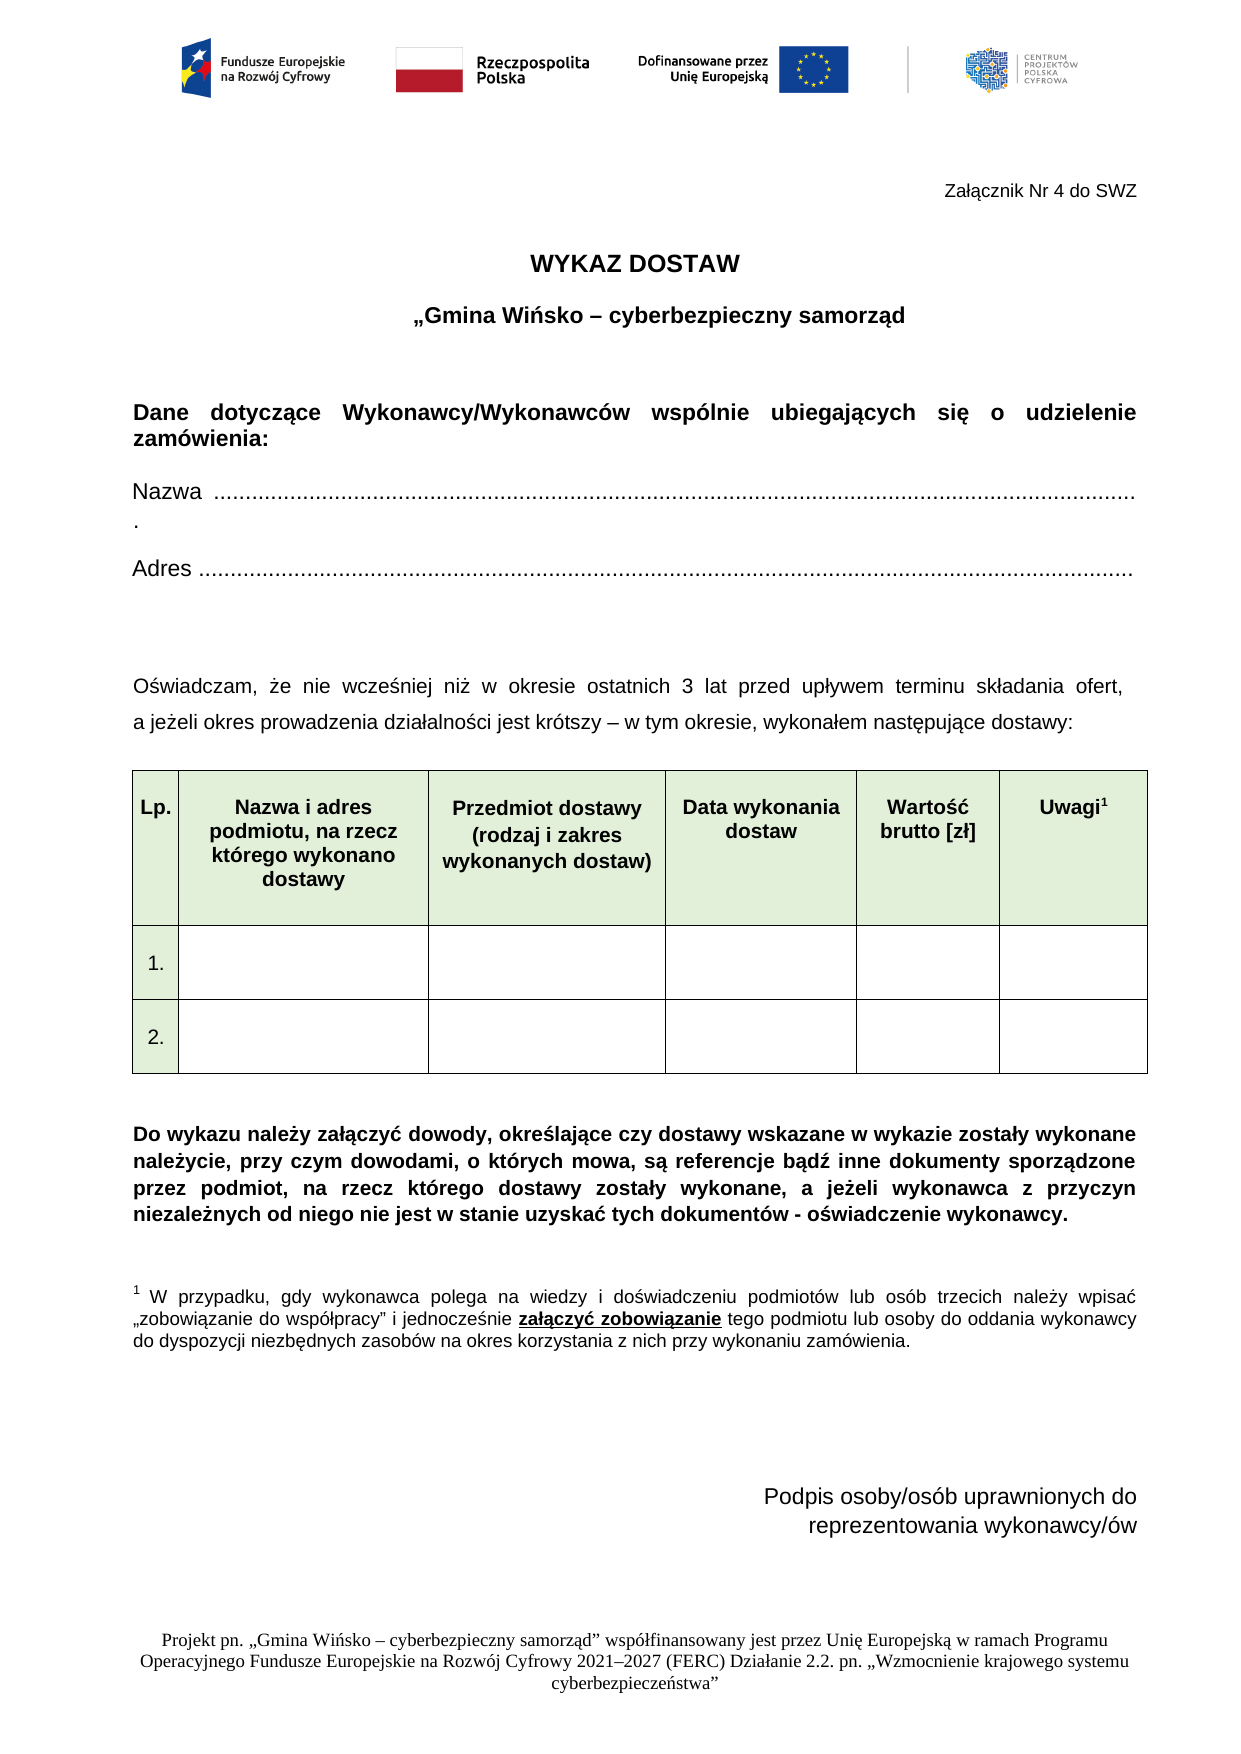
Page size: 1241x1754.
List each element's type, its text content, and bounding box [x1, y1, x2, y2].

picture [162, 18, 1107, 117]
table_header Lp. [133, 771, 178, 925]
table_cell [666, 1000, 856, 1073]
text Do wykazu należy załączyć dowody, określające czy dostawy wskazane w wykazie zostały wykonane należycie, przy czym dowodami, o których mowa, są referencje bądź inne dokumenty sporządzone przez podmiot, na rzecz którego dostawy zostały wykonane, a jeżeli wykonawca z przyczyn niezależnych od niego nie jest w stanie uzyskać tych dokumentów - oświadczenie wykonawcy. [133, 1122, 1137, 1226]
table_cell 1. [133, 926, 178, 999]
title WYKAZ DOSTAW [133, 249, 1137, 278]
table_cell [666, 926, 856, 999]
text 1 W przypadku, gdy wykonawca polega na wiedzy i doświadczeniu podmiotów lub osób trzecich należy wpisać „zobowiązanie do współpracy” i jednocześnie załączyć zobowiązanie tego podmiotu lub osoby do oddania wykonawcy do dyspozycji niezbędnych zasobów na okres korzystania z nich przy wykonaniu zamówienia. [133, 1283, 1137, 1351]
text reprezentowania wykonawcy/ów [221, 1512, 1137, 1538]
table_header Nazwa i adres podmiotu, na rzecz którego wykonano dostawy [179, 771, 428, 925]
text „Gmina Wińsko – cyberbezpieczny samorząd [181, 302, 1137, 328]
text Adres ................................................................................................................................................... [132, 555, 1137, 581]
text Załącznik Nr 4 do SWZ [181, 180, 1137, 202]
table_header Przedmiot dostawy (rodzaj i zakres wykonanych dostaw) [429, 771, 665, 925]
text Podpis osoby/osób uprawnionych do [181, 1483, 1137, 1509]
table_cell [179, 1000, 428, 1073]
table_header Uwagi1 [1000, 771, 1147, 925]
text Nazwa .................................................................................................................................................. [132, 478, 1137, 533]
table_cell 2. [133, 1000, 178, 1073]
table_cell [857, 1000, 999, 1073]
table_cell [1000, 1000, 1147, 1073]
table_header Data wykonania dostaw [666, 771, 856, 925]
table_header Wartość brutto [zł] [857, 771, 999, 925]
text Dane dotyczące Wykonawcy/Wykonawców wspólnie ubiegających się o udzielenie zamówienia: [133, 399, 1137, 451]
table_cell [857, 926, 999, 999]
table_cell [1000, 926, 1147, 999]
text Oświadczam, że nie wcześniej niż w okresie ostatnich 3 lat przed upływem terminu składania ofert, a jeżeli okres prowadzenia działalności jest krótszy – w tym okresie, wykonałem następujące dostawy: [133, 674, 1137, 734]
table_cell [429, 926, 665, 999]
table_cell [179, 926, 428, 999]
table_cell [429, 1000, 665, 1073]
